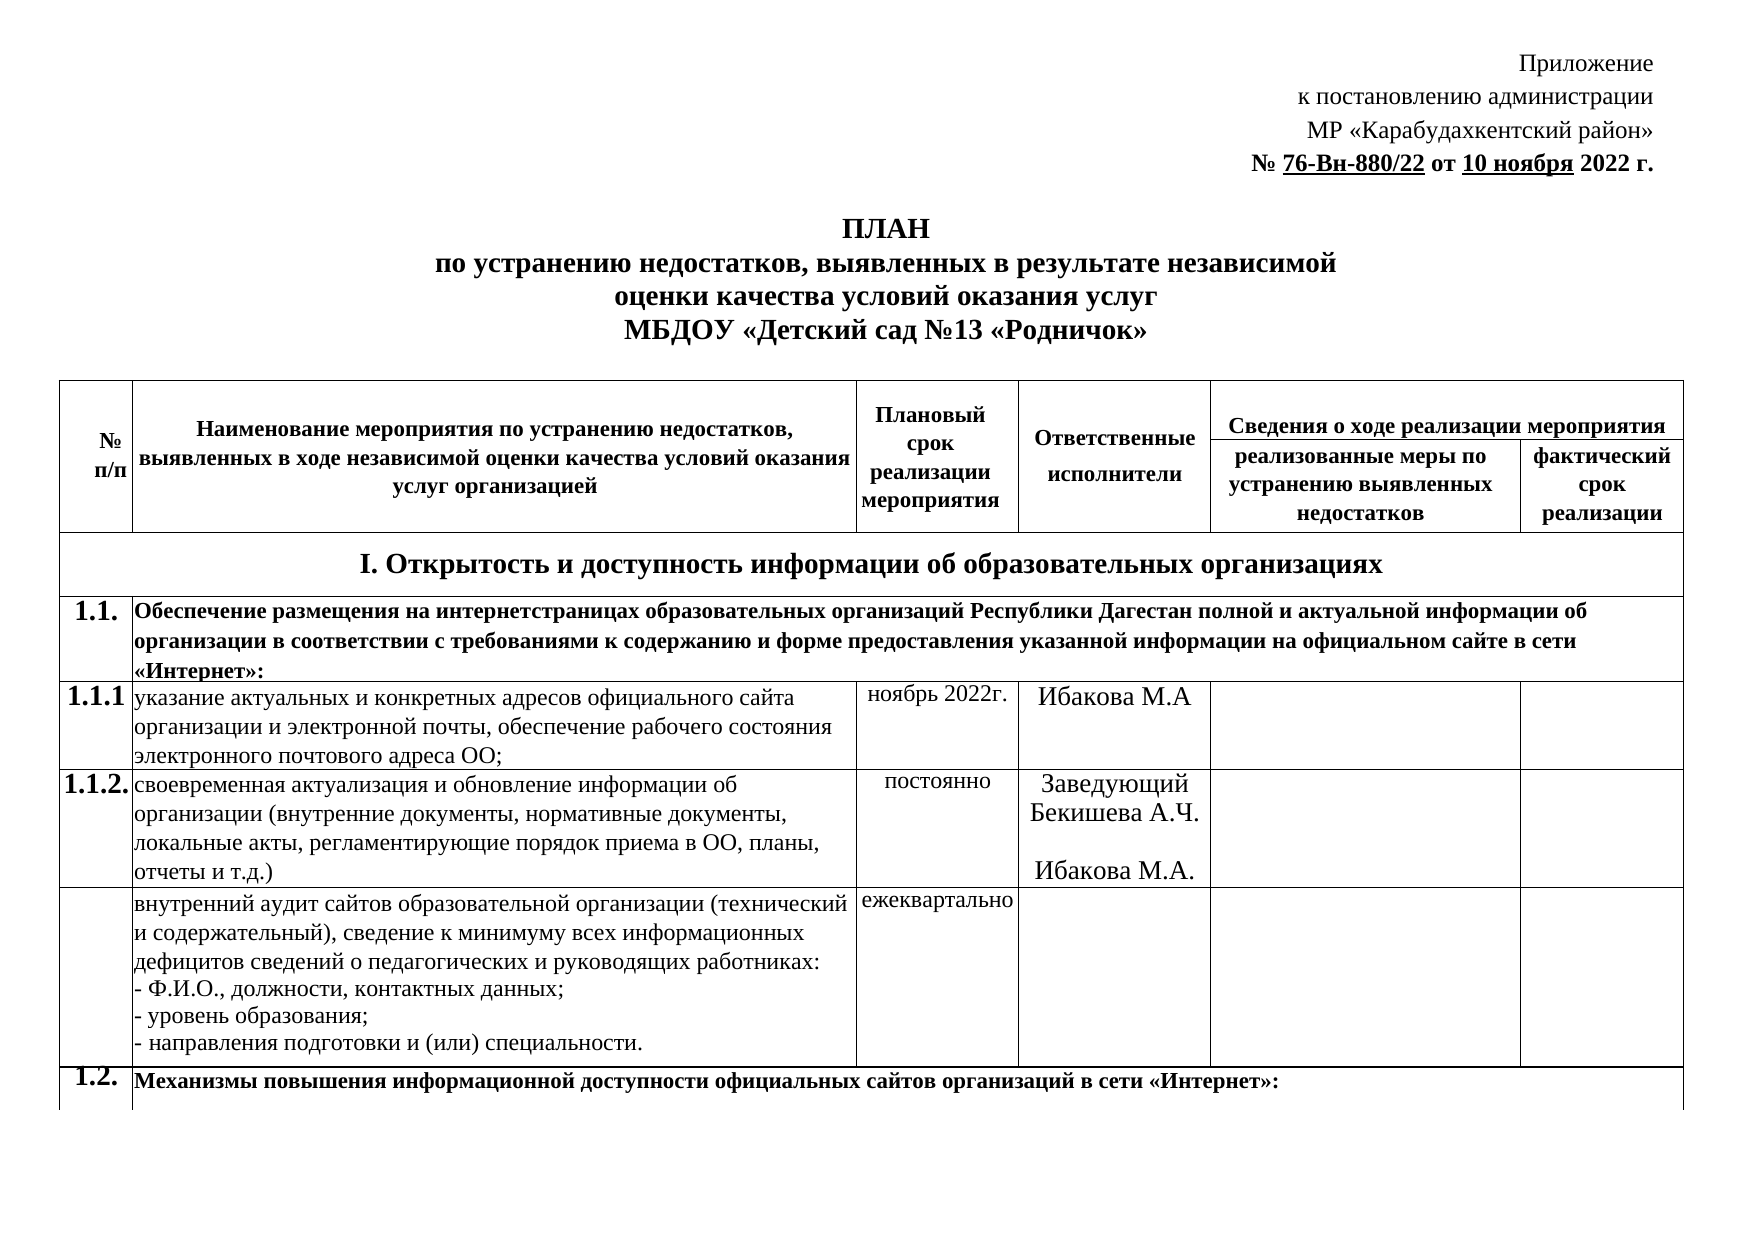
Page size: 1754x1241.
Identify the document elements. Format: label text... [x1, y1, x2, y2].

text Приложение [118, 44, 1653, 78]
text ПЛАН [118, 212, 1653, 246]
text № 76-Вн-880/22 от 10 ноября 2022 г. [118, 145, 1653, 178]
table_cell указание актуальных и конкретных адресов официального сайта организации и электронной почты, обеспечение рабочего состояния электронного почтового адреса ОО; [503, 682, 856, 769]
table_cell [1521, 770, 1683, 887]
table_cell Обеспечение размещения на интернетстраницах образовательных организаций Республики Дагестан полной и актуальной информации об организации в соответствии с требованиями к содержанию и форме предоставления указанной информации на официальном сайте в сети «Интернет»: [133, 597, 1683, 681]
table_cell Заведующий Бекишева А.Ч. Ибакова М.А. [1019, 770, 1210, 887]
table_cell ноябрь 2022г. [857, 682, 1018, 769]
table_cell [1211, 888, 1520, 1066]
table_cell 1.1. [60, 597, 132, 681]
table_cell 1.2. [60, 1068, 132, 1110]
table_cell [60, 888, 132, 1066]
table_cell реализованные меры по устранению выявленных недостатков [1211, 440, 1520, 532]
text по устранению недостатков, выявленных в результате независимой оценки качества условий оказания услуг [118, 246, 1653, 313]
text МР «Карабудахкентский район» [118, 111, 1653, 145]
table_cell [1211, 770, 1520, 887]
table_cell Механизмы повышения информационной доступности официальных сайтов организаций в сети «Интернет»: [133, 1068, 1683, 1110]
table_header Сведения о ходе реализации мероприятия [1211, 381, 1683, 439]
table_header Плановый срок реализации мероприятия [857, 381, 1018, 532]
table_cell I. Открытость и доступность информации об образовательных организациях [60, 533, 1683, 596]
table_cell [1211, 682, 1520, 769]
table_cell 1.1.2. [60, 770, 132, 887]
text МБДОУ «Детский сад №13 «Родничок» [118, 313, 1653, 380]
table_cell фактический срок реализации [1521, 440, 1683, 532]
table_cell [1521, 888, 1683, 1066]
table_cell Ибакова М.А [1019, 682, 1210, 769]
table_cell 1.1.1 [60, 682, 132, 769]
table_header № п/п [60, 381, 132, 532]
table_cell своевременная актуализация и обновление информации об организации (внутренние документы, нормативные документы, локальные акты, регламентирующие порядок приема в ОО, планы, отчеты и т.д.) [133, 770, 856, 887]
text к постановлению администрации [118, 78, 1653, 111]
table_header Наименование мероприятия по устранению недостатков, выявленных в ходе независимой оценки качества условий оказания услуг организацией [133, 381, 856, 532]
table_cell постоянно [857, 770, 1018, 887]
table_cell внутренний аудит сайтов образовательной организации (технический и содержательный), сведение к минимуму всех информационных дефицитов сведений о педагогических и руководящих работниках: - Ф.И.О., должности, контактных данных; уровень образования; направления подготовки и (или) специальности. [133, 888, 856, 1066]
table_header Ответственные исполнители [1019, 381, 1210, 532]
table_cell [1521, 682, 1683, 769]
table_cell ежеквартально [857, 888, 1018, 1066]
table_cell [1019, 888, 1210, 1066]
